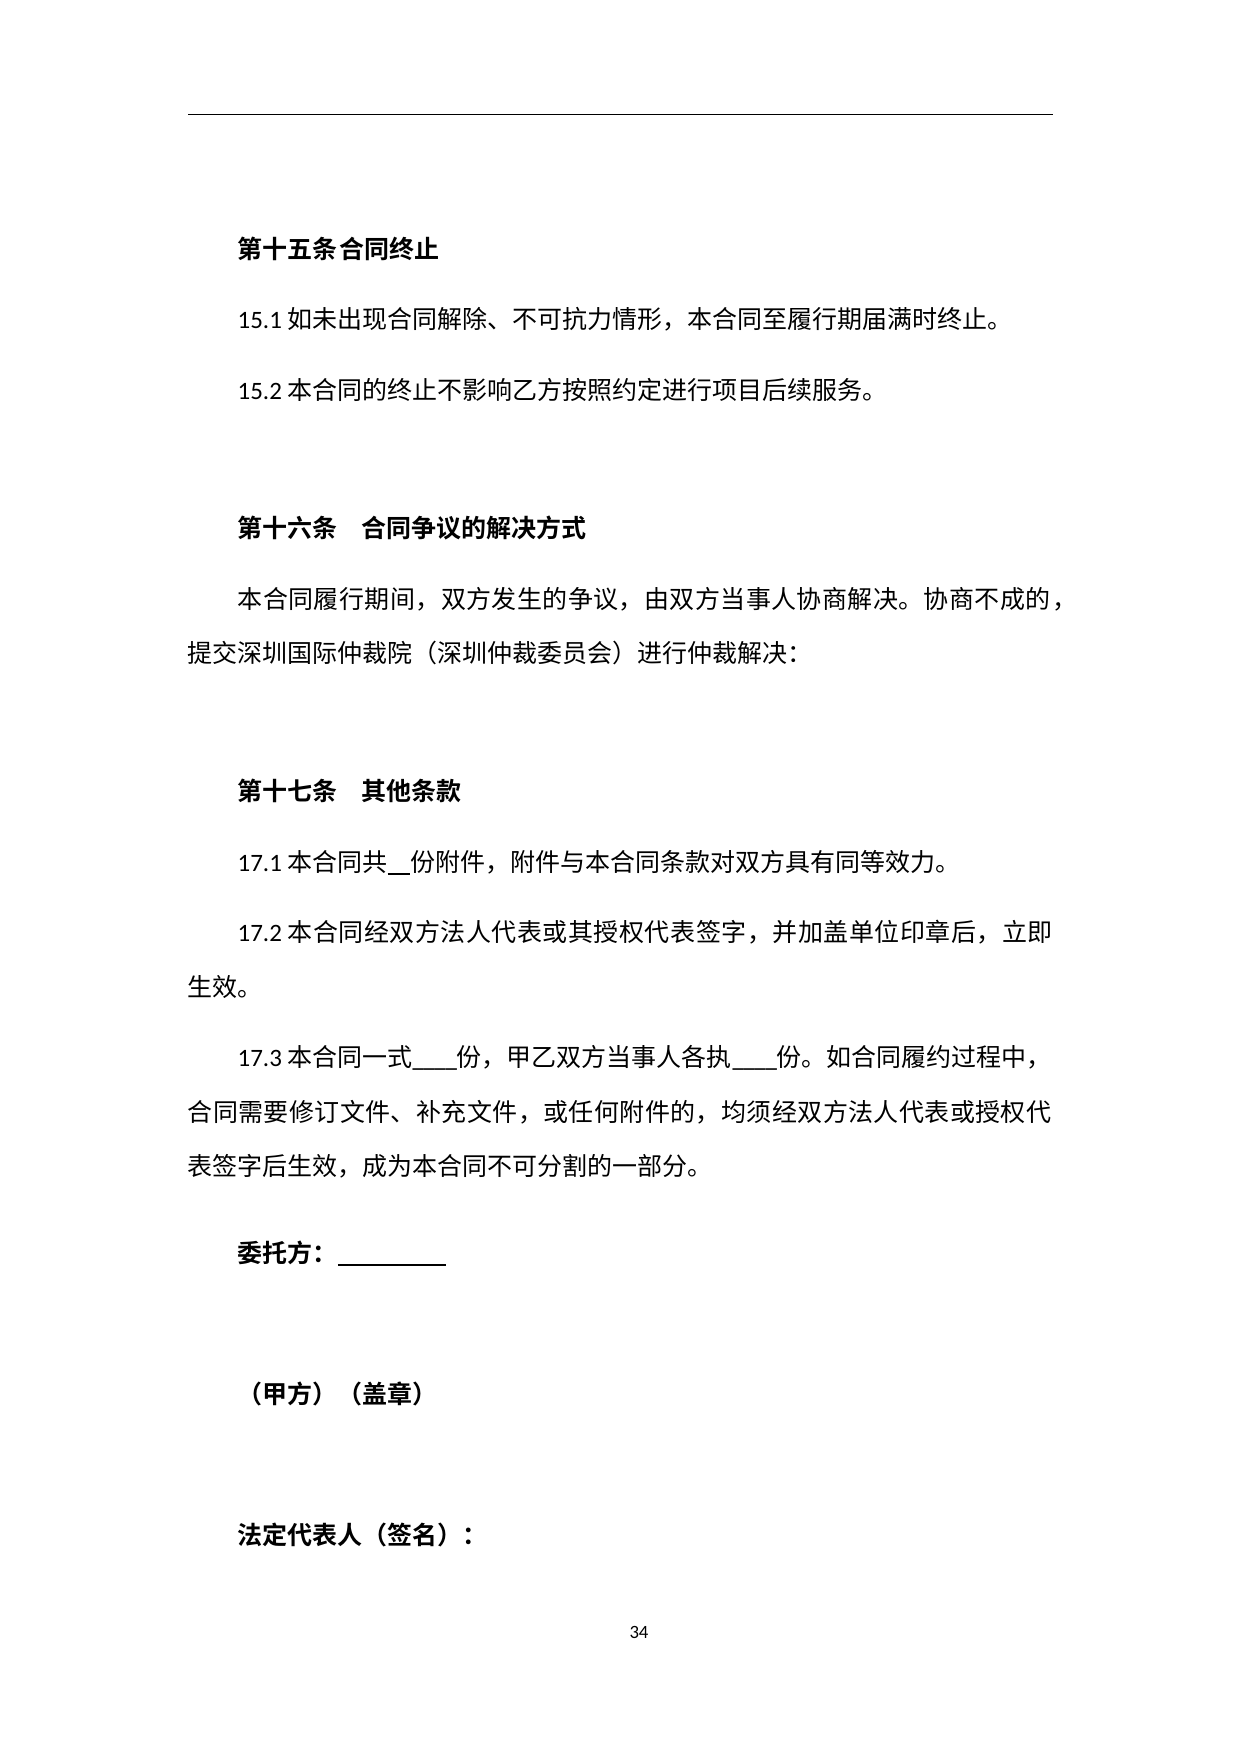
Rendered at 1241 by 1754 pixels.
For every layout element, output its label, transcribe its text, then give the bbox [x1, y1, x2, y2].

list 其他条款 [187, 771, 1053, 808]
list 合同终止 [187, 229, 1053, 266]
text 15.2 本合同的终止不影响乙方按照约定进行项目后续服务。 [187, 371, 1053, 407]
list 合同争议的解决方式 [187, 508, 1053, 545]
text 17.3本合同一式____份，甲乙双方当事人各执____份。如合同履约过程中，合同需要修订文件、补充文件，或任何附件的，均须经双方法人代表或授权代表签字后生效，成为本合同不可分割的一部分。 [187, 1038, 1053, 1183]
text 本合同履行期间，双方发生的争议，由双方当事人协商解决。协商不成的，提交深圳国际仲裁院（深圳仲裁委员会）进行仲裁解决： [187, 579, 1053, 670]
text 15.1 如未出现合同解除、不可抗力情形，本合同至履行期届满时终止。 [187, 300, 1053, 336]
text （甲方）（盖章） [187, 1374, 1053, 1411]
text 法定代表人（签名）： [187, 1516, 1053, 1552]
text 17.1 本合同共 份附件，附件与本合同条款对双方具有同等效力。 [187, 842, 1053, 878]
text 17.2本合同经双方法人代表或其授权代表签字，并加盖单位印章后，立即生效。 [187, 913, 1053, 1003]
text 委托方： [187, 1233, 1053, 1269]
